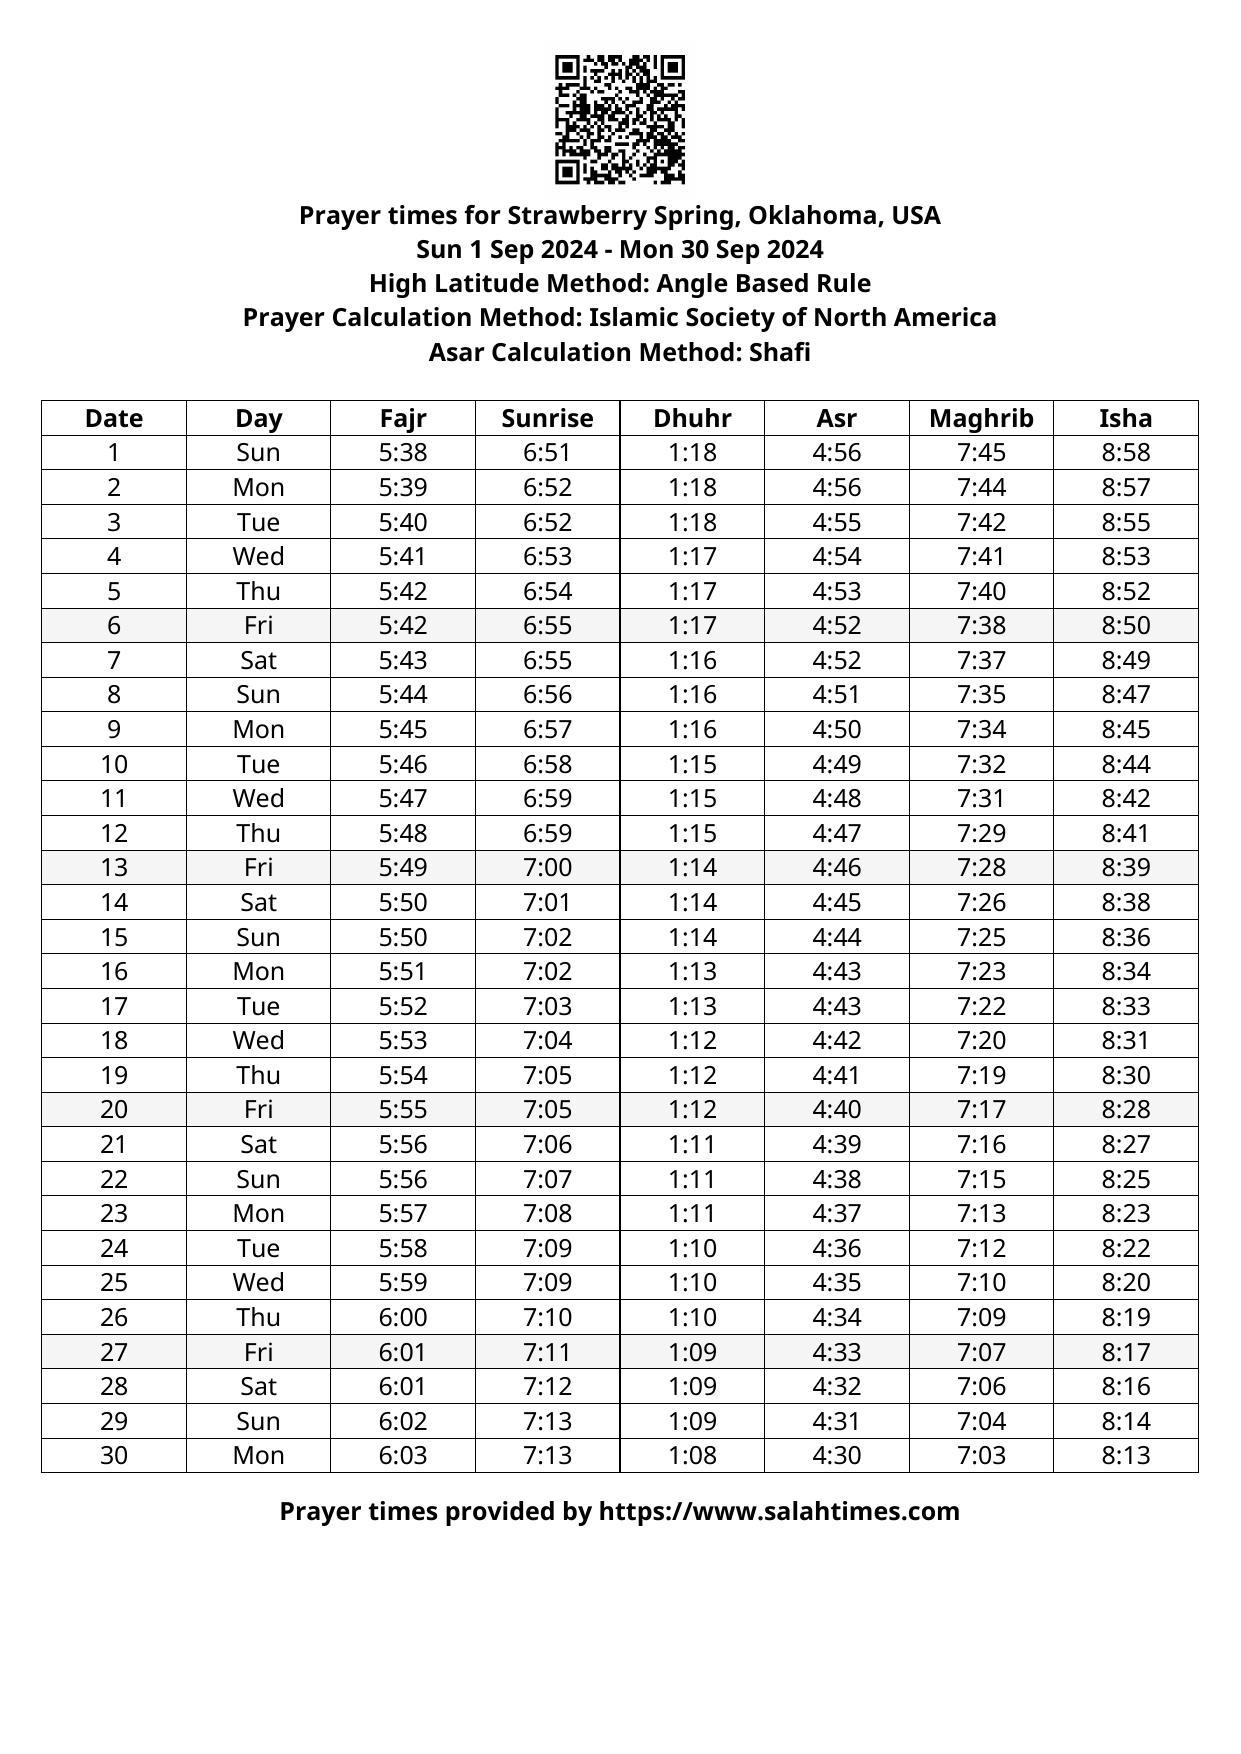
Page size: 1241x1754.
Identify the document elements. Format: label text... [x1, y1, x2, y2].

table_cell 1:14 [621, 851, 764, 884]
table_cell 7:37 [910, 643, 1053, 677]
table_cell 8:33 [1054, 989, 1198, 1022]
table_cell 4:43 [765, 954, 909, 988]
table_cell 5:56 [331, 1162, 475, 1195]
table_cell 25 [42, 1266, 186, 1299]
table_cell 4:37 [765, 1196, 909, 1230]
table_cell Tue [187, 989, 330, 1022]
table_cell 8:25 [1054, 1162, 1198, 1195]
table_cell 6:01 [331, 1335, 475, 1368]
table_cell 6:56 [476, 678, 619, 711]
table_cell 1:09 [621, 1404, 764, 1437]
table_cell 8:39 [1054, 851, 1198, 884]
table_cell 7:07 [476, 1162, 619, 1195]
table_cell Fri [187, 851, 330, 884]
table_cell 1:16 [621, 678, 764, 711]
table_cell 1:09 [621, 1369, 764, 1403]
table_cell 4:32 [765, 1369, 909, 1403]
table_cell 5:39 [331, 470, 475, 504]
table_cell 7:31 [910, 781, 1053, 815]
table_cell 5:48 [331, 816, 475, 849]
table_cell 8:28 [1054, 1093, 1198, 1126]
table_cell 29 [42, 1404, 186, 1437]
table_cell 5:43 [331, 643, 475, 677]
table_cell 6:54 [476, 574, 619, 607]
table_cell 1:08 [621, 1439, 764, 1472]
table_cell 4:46 [765, 851, 909, 884]
table_cell 6:58 [476, 747, 619, 780]
table_cell 7:12 [910, 1231, 1053, 1264]
table_cell Mon [187, 712, 330, 746]
table_cell 7:40 [910, 574, 1053, 607]
table_cell 6:52 [476, 505, 619, 538]
table_cell Thu [187, 1058, 330, 1092]
table_cell 4:43 [765, 989, 909, 1022]
table_cell 7:13 [476, 1439, 619, 1472]
table_cell 7:11 [476, 1335, 619, 1368]
table_cell 4:47 [765, 816, 909, 849]
table_cell 5:38 [331, 436, 475, 469]
table_cell 7 [42, 643, 186, 677]
table_cell 7:38 [910, 609, 1053, 642]
table_cell 6:51 [476, 436, 619, 469]
table_cell 7:16 [910, 1127, 1053, 1161]
table_cell 8:27 [1054, 1127, 1198, 1161]
table_cell 10 [42, 747, 186, 780]
table_cell Wed [187, 539, 330, 573]
table_cell 6:55 [476, 609, 619, 642]
table_cell 7:01 [476, 885, 619, 919]
table_cell 5 [42, 574, 186, 607]
table_cell Tue [187, 747, 330, 780]
table_cell 7:09 [476, 1266, 619, 1299]
table_cell 4:31 [765, 1404, 909, 1437]
table_cell 14 [42, 885, 186, 919]
table_cell 7:09 [910, 1300, 1053, 1334]
table_cell 5:55 [331, 1093, 475, 1126]
table_cell 1:17 [621, 574, 764, 607]
table_cell 7:29 [910, 816, 1053, 849]
table_header Dhuhr [621, 401, 764, 434]
table_cell 6:53 [476, 539, 619, 573]
text Prayer times for Strawberry Spring, Oklahoma, USA [42, 198, 1198, 232]
table_cell 1:10 [621, 1266, 764, 1299]
table_cell 1:15 [621, 816, 764, 849]
table_cell 1:15 [621, 747, 764, 780]
text Prayer times provided by https://www.salahtimes.com [42, 1494, 1198, 1528]
table_cell 4:45 [765, 885, 909, 919]
table_cell 7:04 [476, 1024, 619, 1057]
table_cell 21 [42, 1127, 186, 1161]
table_cell 8:55 [1054, 505, 1198, 538]
table_cell 5:59 [331, 1266, 475, 1299]
table_cell 5:42 [331, 574, 475, 607]
table_header Sunrise [476, 401, 619, 434]
table_cell Sat [187, 1369, 330, 1403]
table_cell 6:00 [331, 1300, 475, 1334]
table_cell Sat [187, 643, 330, 677]
table_cell 8:31 [1054, 1024, 1198, 1057]
table_cell 7:05 [476, 1093, 619, 1126]
table_cell 4:30 [765, 1439, 909, 1472]
table_cell 7:06 [910, 1369, 1053, 1403]
table_cell 5:47 [331, 781, 475, 815]
table_cell Sun [187, 920, 330, 953]
table_cell 8:41 [1054, 816, 1198, 849]
table_cell 7:26 [910, 885, 1053, 919]
table_cell 5:53 [331, 1024, 475, 1057]
table_cell 17 [42, 989, 186, 1022]
table_cell Mon [187, 1196, 330, 1230]
table_cell 8:34 [1054, 954, 1198, 988]
table_cell 4:56 [765, 470, 909, 504]
table_cell 1:17 [621, 609, 764, 642]
table_cell 8:20 [1054, 1266, 1198, 1299]
table_cell 1:12 [621, 1024, 764, 1057]
table_cell Tue [187, 505, 330, 538]
table_cell 5:50 [331, 920, 475, 953]
table_cell 6:59 [476, 781, 619, 815]
table_cell 8:49 [1054, 643, 1198, 677]
table_cell 8:14 [1054, 1404, 1198, 1437]
picture [542, 41, 699, 198]
text High Latitude Method: Angle Based Rule [42, 266, 1198, 300]
table_cell 1:09 [621, 1335, 764, 1368]
table_cell 11 [42, 781, 186, 815]
table_cell 7:04 [910, 1404, 1053, 1437]
table_cell 5:42 [331, 609, 475, 642]
table_cell 1:18 [621, 436, 764, 469]
table_cell Tue [187, 1231, 330, 1264]
table_cell 4:48 [765, 781, 909, 815]
table_cell Sun [187, 1162, 330, 1195]
table_cell 4:39 [765, 1127, 909, 1161]
table_cell 1:10 [621, 1300, 764, 1334]
table_cell 5:58 [331, 1231, 475, 1264]
table_cell 5:49 [331, 851, 475, 884]
table_cell 1:11 [621, 1196, 764, 1230]
table_cell 8:19 [1054, 1300, 1198, 1334]
table_cell Sun [187, 1404, 330, 1437]
table_cell 4:41 [765, 1058, 909, 1092]
table_cell 6:59 [476, 816, 619, 849]
table_cell 8:45 [1054, 712, 1198, 746]
table_cell 1:16 [621, 643, 764, 677]
table_cell 5:51 [331, 954, 475, 988]
table_cell 8 [42, 678, 186, 711]
table_header Day [187, 401, 330, 434]
table_cell 1:11 [621, 1162, 764, 1195]
table_cell 1:10 [621, 1231, 764, 1264]
table_cell 7:35 [910, 678, 1053, 711]
table_cell 5:45 [331, 712, 475, 746]
table_cell 1:11 [621, 1127, 764, 1161]
table_cell 13 [42, 851, 186, 884]
table_cell Thu [187, 1300, 330, 1334]
table_cell 5:41 [331, 539, 475, 573]
text Prayer Calculation Method: Islamic Society of North America [42, 300, 1198, 334]
table_cell 22 [42, 1162, 186, 1195]
table_cell 7:23 [910, 954, 1053, 988]
table_cell 6:03 [331, 1439, 475, 1472]
table_cell 4:54 [765, 539, 909, 573]
table_cell 7:02 [476, 920, 619, 953]
table_cell 7:10 [476, 1300, 619, 1334]
table_cell Mon [187, 954, 330, 988]
table_cell 7:25 [910, 920, 1053, 953]
table_cell 7:10 [910, 1266, 1053, 1299]
table_cell 8:22 [1054, 1231, 1198, 1264]
table_cell 7:12 [476, 1369, 619, 1403]
table_cell 7:15 [910, 1162, 1053, 1195]
table_cell 4:52 [765, 609, 909, 642]
table_cell 1:13 [621, 989, 764, 1022]
table_cell 4:38 [765, 1162, 909, 1195]
table_cell 28 [42, 1369, 186, 1403]
table_cell 7:19 [910, 1058, 1053, 1092]
table_cell 6 [42, 609, 186, 642]
table_cell 5:57 [331, 1196, 475, 1230]
table_cell 1:18 [621, 505, 764, 538]
table_cell 16 [42, 954, 186, 988]
table_cell 5:46 [331, 747, 475, 780]
table_cell 7:05 [476, 1058, 619, 1092]
table_cell 7:00 [476, 851, 619, 884]
table_cell 26 [42, 1300, 186, 1334]
table_cell 7:17 [910, 1093, 1053, 1126]
table_header Isha [1054, 401, 1198, 434]
table_cell 1:12 [621, 1093, 764, 1126]
table_cell 18 [42, 1024, 186, 1057]
table_cell 4:44 [765, 920, 909, 953]
table_cell 3 [42, 505, 186, 538]
table_cell 7:45 [910, 436, 1053, 469]
table_cell 6:52 [476, 470, 619, 504]
text Sun 1 Sep 2024 - Mon 30 Sep 2024 [42, 232, 1198, 266]
table_header Date [42, 401, 186, 434]
table_cell Thu [187, 574, 330, 607]
table_cell 7:28 [910, 851, 1053, 884]
table_cell 2 [42, 470, 186, 504]
table_header Asr [765, 401, 909, 434]
table_cell Sat [187, 1127, 330, 1161]
table_cell 5:50 [331, 885, 475, 919]
table_cell 1:13 [621, 954, 764, 988]
table_cell 8:47 [1054, 678, 1198, 711]
table_cell Wed [187, 1266, 330, 1299]
table_cell 6:02 [331, 1404, 475, 1437]
table_cell 5:44 [331, 678, 475, 711]
table_cell 4:50 [765, 712, 909, 746]
table_cell 12 [42, 816, 186, 849]
table_cell 4:53 [765, 574, 909, 607]
table_cell 7:20 [910, 1024, 1053, 1057]
table_cell Wed [187, 1024, 330, 1057]
table_cell 1:18 [621, 470, 764, 504]
table_cell Mon [187, 1439, 330, 1472]
table_cell Sun [187, 678, 330, 711]
table_cell 4:55 [765, 505, 909, 538]
table_cell 15 [42, 920, 186, 953]
text Asar Calculation Method: Shafi [42, 334, 1198, 368]
table_cell 8:57 [1054, 470, 1198, 504]
table_cell 4:49 [765, 747, 909, 780]
table_header Fajr [331, 401, 475, 434]
table_cell 7:07 [910, 1335, 1053, 1368]
table_cell 8:50 [1054, 609, 1198, 642]
table_cell 7:22 [910, 989, 1053, 1022]
table_cell 24 [42, 1231, 186, 1264]
table_cell 7:42 [910, 505, 1053, 538]
table_cell 4:35 [765, 1266, 909, 1299]
table_cell 9 [42, 712, 186, 746]
table_cell 4 [42, 539, 186, 573]
table_cell 8:58 [1054, 436, 1198, 469]
table_cell 4:36 [765, 1231, 909, 1264]
table_cell 1:17 [621, 539, 764, 573]
table_cell 1:14 [621, 885, 764, 919]
table_cell 8:36 [1054, 920, 1198, 953]
table_cell 7:06 [476, 1127, 619, 1161]
table_cell 5:54 [331, 1058, 475, 1092]
table_cell 4:33 [765, 1335, 909, 1368]
table_cell 4:52 [765, 643, 909, 677]
table_cell 4:34 [765, 1300, 909, 1334]
table_cell 6:55 [476, 643, 619, 677]
table_cell 7:08 [476, 1196, 619, 1230]
table_cell Fri [187, 1335, 330, 1368]
table_cell 6:01 [331, 1369, 475, 1403]
table_cell 8:44 [1054, 747, 1198, 780]
table_cell 8:23 [1054, 1196, 1198, 1230]
table_cell 19 [42, 1058, 186, 1092]
table_cell 20 [42, 1093, 186, 1126]
table_cell 8:53 [1054, 539, 1198, 573]
table_cell 23 [42, 1196, 186, 1230]
table_cell 7:03 [910, 1439, 1053, 1472]
table_cell 8:42 [1054, 781, 1198, 815]
table_cell 8:52 [1054, 574, 1198, 607]
table_cell 7:13 [476, 1404, 619, 1437]
table_cell 1:16 [621, 712, 764, 746]
table_cell 7:03 [476, 989, 619, 1022]
table_cell 30 [42, 1439, 186, 1472]
table_cell Sun [187, 436, 330, 469]
table_cell 1 [42, 436, 186, 469]
table_cell Sat [187, 885, 330, 919]
table_cell Thu [187, 816, 330, 849]
table_cell 8:17 [1054, 1335, 1198, 1368]
table_cell 8:16 [1054, 1369, 1198, 1403]
table_cell 7:32 [910, 747, 1053, 780]
table_cell Fri [187, 1093, 330, 1126]
table_cell Fri [187, 609, 330, 642]
table_cell 7:02 [476, 954, 619, 988]
table_cell 6:57 [476, 712, 619, 746]
table_header Maghrib [910, 401, 1053, 434]
table_cell 4:56 [765, 436, 909, 469]
table_cell 5:40 [331, 505, 475, 538]
table_cell 27 [42, 1335, 186, 1368]
table_cell 5:56 [331, 1127, 475, 1161]
table_cell 4:51 [765, 678, 909, 711]
table_cell 1:14 [621, 920, 764, 953]
table_cell 8:30 [1054, 1058, 1198, 1092]
table_cell Wed [187, 781, 330, 815]
table_cell 7:34 [910, 712, 1053, 746]
table_cell 7:09 [476, 1231, 619, 1264]
table_cell 1:15 [621, 781, 764, 815]
table_cell 1:12 [621, 1058, 764, 1092]
table_cell 7:44 [910, 470, 1053, 504]
table_cell 8:38 [1054, 885, 1198, 919]
table_cell 7:13 [910, 1196, 1053, 1230]
table_cell Mon [187, 470, 330, 504]
table_cell 5:52 [331, 989, 475, 1022]
table_cell 4:40 [765, 1093, 909, 1126]
table_cell 4:42 [765, 1024, 909, 1057]
table_cell 8:13 [1054, 1439, 1198, 1472]
table_cell 7:41 [910, 539, 1053, 573]
